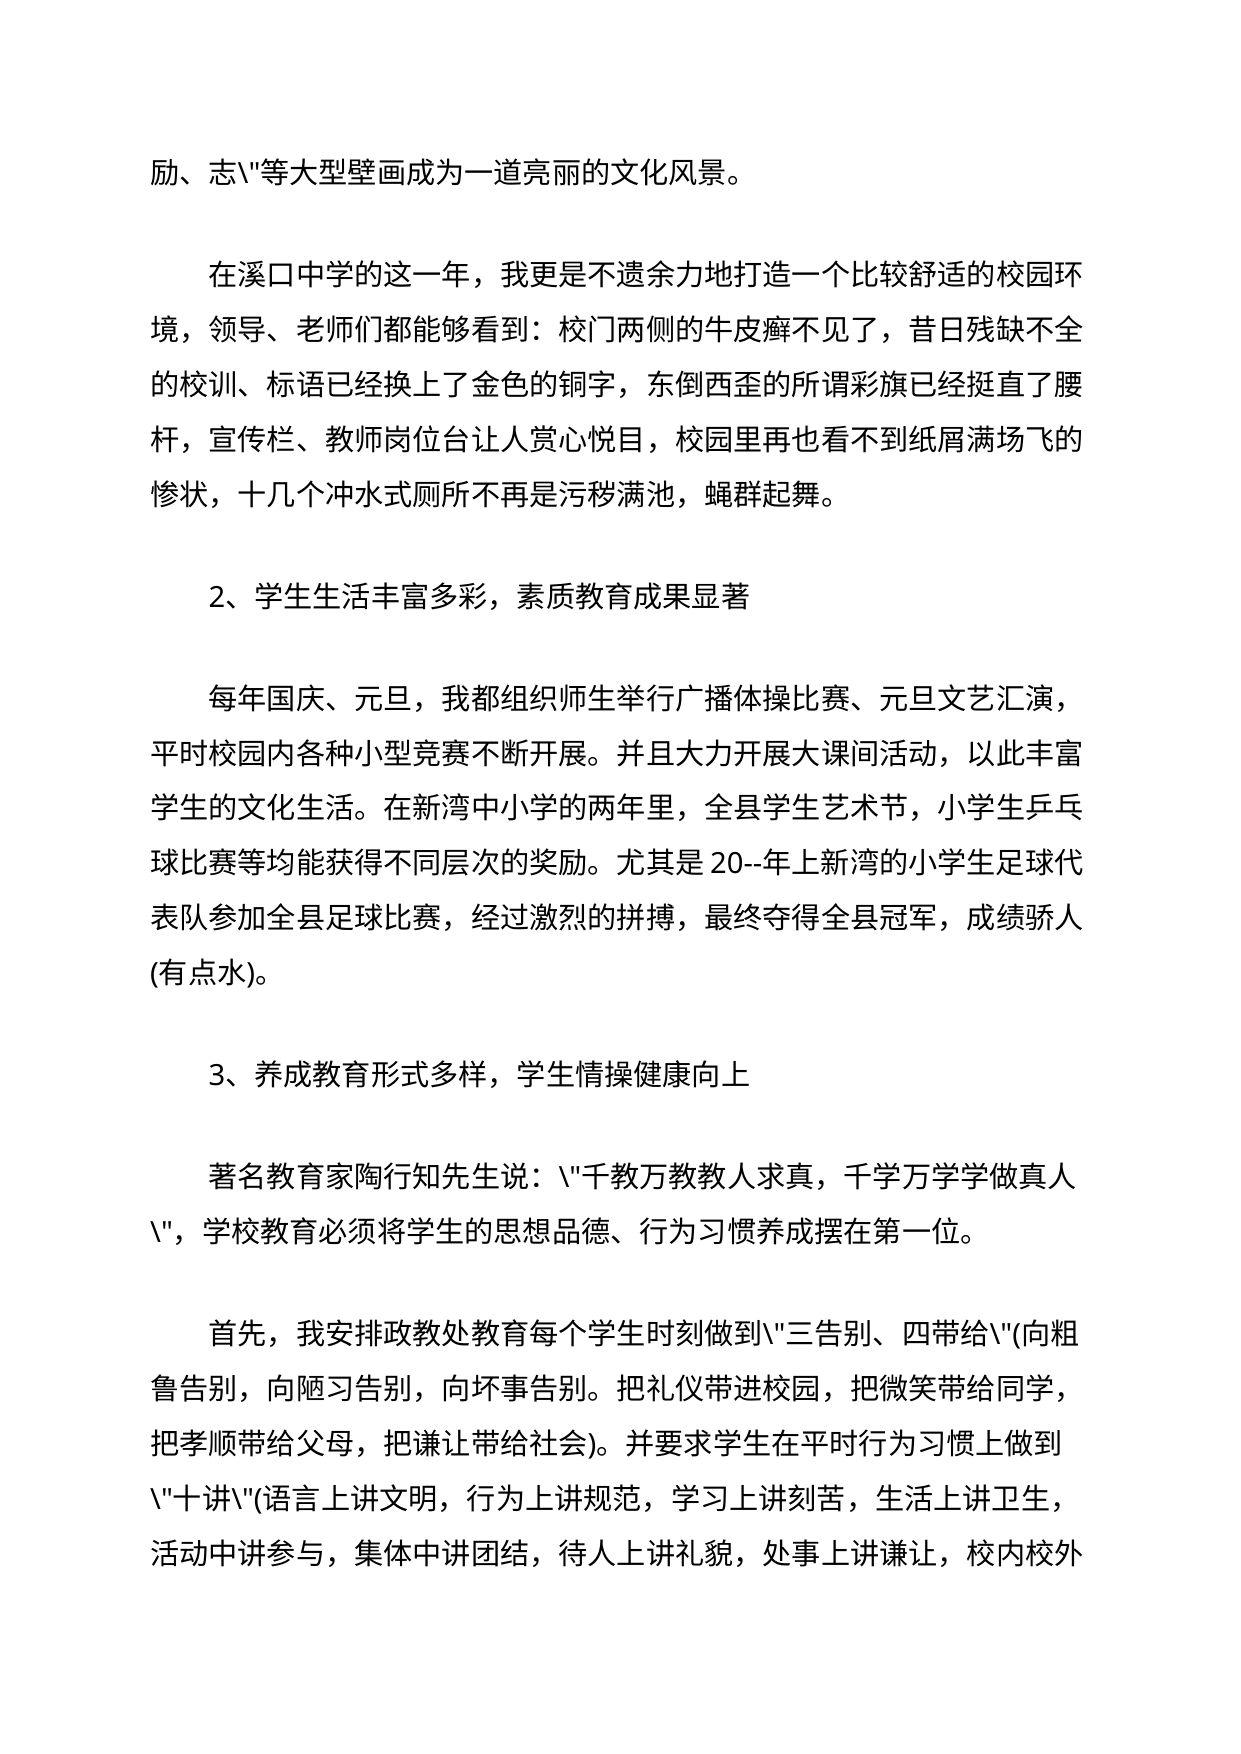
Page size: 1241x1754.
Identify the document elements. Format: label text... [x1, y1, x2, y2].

text 3、养成教育形式多样，学生情操健康向上 [150, 1052, 1090, 1094]
text 著名教育家陶行知先生说：\"千教万教教人求真，千学万学学做真人\"，学校教育必须将学生的思想品德、行为习惯养成摆在第一位。 [150, 1154, 1090, 1251]
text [150, 150, 1090, 192]
text 在溪口中学的这一年，我更是不遗余力地打造一个比较舒适的校园环境，领导、老师们都能够看到：校门两侧的牛皮癣不见了，昔日残缺不全的校训、标语已经换上了金色的铜字，东倒西歪的所谓彩旗已经挺直了腰杆，宣传栏、教师岗位台让人赏心悦目，校园里再也看不到纸屑满场飞的惨状，十几个冲水式厕所不再是污秽满池，蝇群起舞。 [150, 252, 1090, 514]
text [150, 1311, 1090, 1573]
text 2、学生生活丰富多彩，素质教育成果显著 [150, 573, 1090, 616]
text 每年国庆、元旦，我都组织师生举行广播体操比赛、元旦文艺汇演，平时校园内各种小型竞赛不断开展。并且大力开展大课间活动，以此丰富学生的文化生活。在新湾中小学的两年里，全县学生艺术节，小学生乒乓球比赛等均能获得不同层次的奖励。尤其是20--年上新湾的小学生足球代表队参加全县足球比赛，经过激烈的拼搏，最终夺得全县冠军，成绩骄人(有点水)。 [150, 675, 1090, 992]
